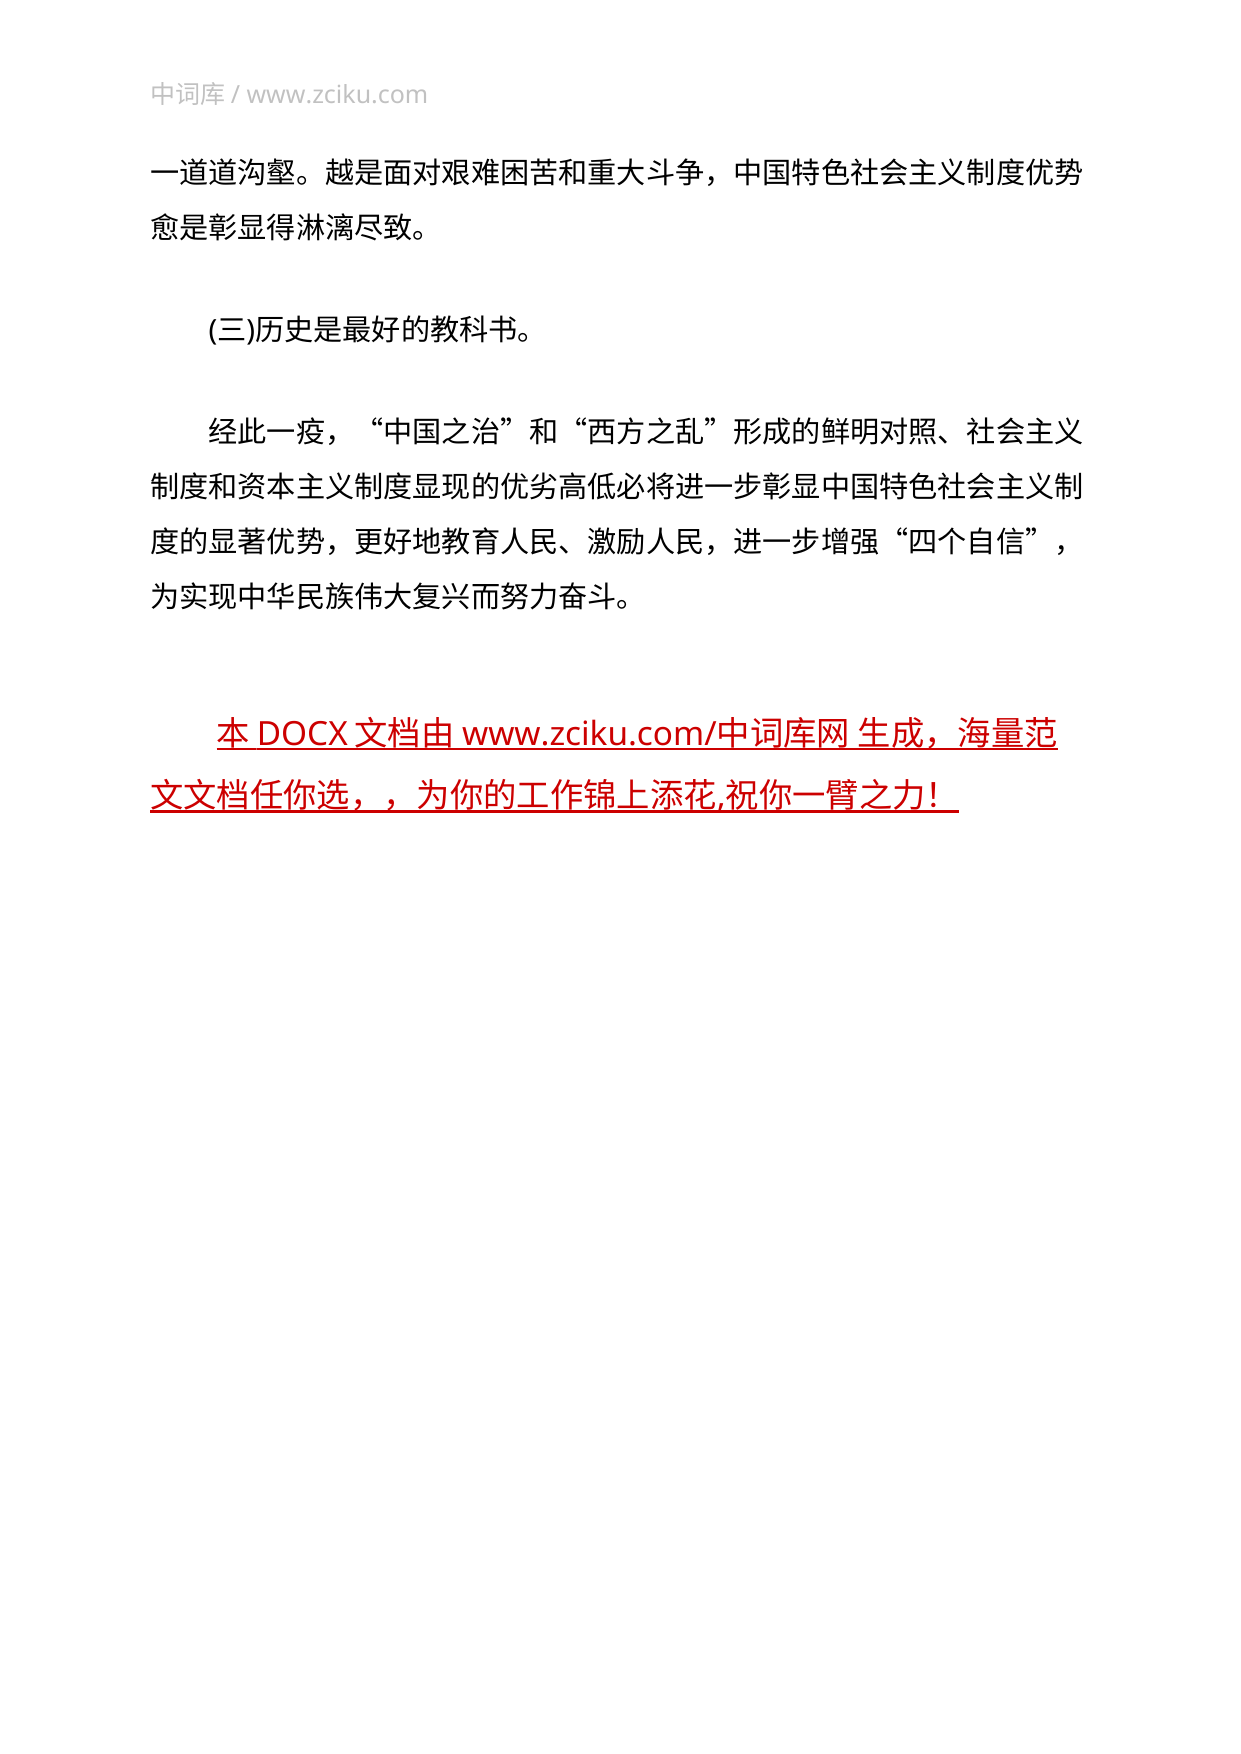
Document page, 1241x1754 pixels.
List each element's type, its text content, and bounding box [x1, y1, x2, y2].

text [150, 150, 1090, 247]
text (三)历史是最好的教科书。 [150, 307, 1090, 349]
text 本DOCX文档由 www.zciku.com/中词库网 生成，海量范文文档任你选，，为你的工作锦上添花,祝你一臂之力！ [150, 706, 1090, 818]
text 经此一疫，“中国之治”和“西方之乱”形成的鲜明对照、社会主义制度和资本主义制度显现的优劣高低必将进一步彰显中国特色社会主义制度的显著优势，更好地教育人民、激励人民，进一步增强“四个自信”，为实现中华民族伟大复兴而努力奋斗。 [150, 409, 1090, 616]
